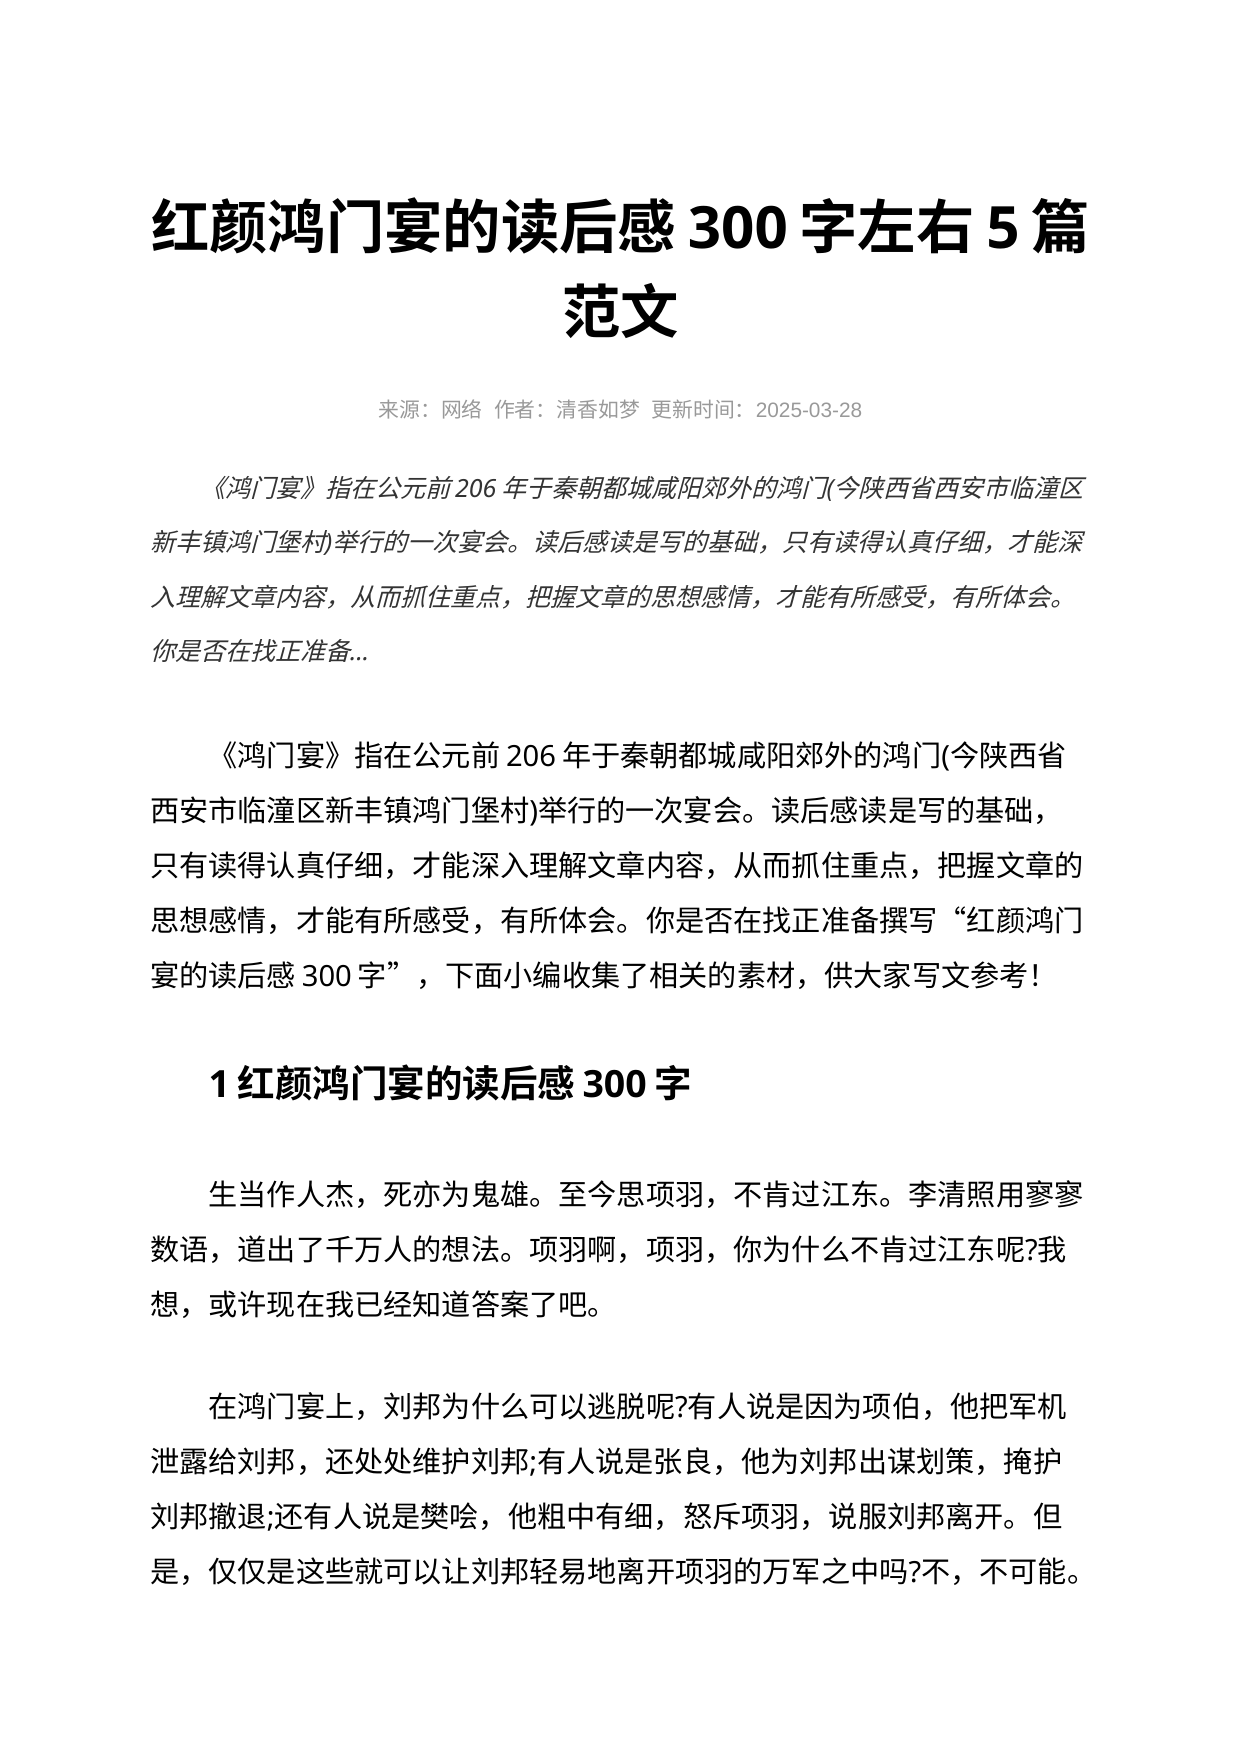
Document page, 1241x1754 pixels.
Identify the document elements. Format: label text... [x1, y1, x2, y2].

subtitle 红颜鸿门宴的读后感300字左右5篇范文 [150, 181, 1090, 351]
text 来源：网络 作者：清香如梦 更新时间：2025-03-28 [150, 397, 1090, 421]
text 1红颜鸿门宴的读后感300字 [150, 1054, 1090, 1109]
text 《鸿门宴》指在公元前206年于秦朝都城咸阳郊外的鸿门(今陕西省西安市临潼区新丰镇鸿门堡村)举行的一次宴会。读后感读是写的基础，只有读得认真仔细，才能深入理解文章内容，从而抓住重点，把握文章的思想感情，才能有所感受，有所体会。你是否在找正准备... [150, 468, 1090, 668]
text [150, 1384, 1090, 1591]
text 生当作人杰，死亦为鬼雄。至今思项羽，不肯过江东。李清照用寥寥数语，道出了千万人的想法。项羽啊，项羽，你为什么不肯过江东呢?我想，或许现在我已经知道答案了吧。 [150, 1172, 1090, 1324]
text 《鸿门宴》指在公元前206年于秦朝都城咸阳郊外的鸿门(今陕西省西安市临潼区新丰镇鸿门堡村)举行的一次宴会。读后感读是写的基础，只有读得认真仔细，才能深入理解文章内容，从而抓住重点，把握文章的思想感情，才能有所感受，有所体会。你是否在找正准备撰写“红颜鸿门宴的读后感300字”，下面小编收集了相关的素材，供大家写文参考！ [150, 733, 1090, 995]
